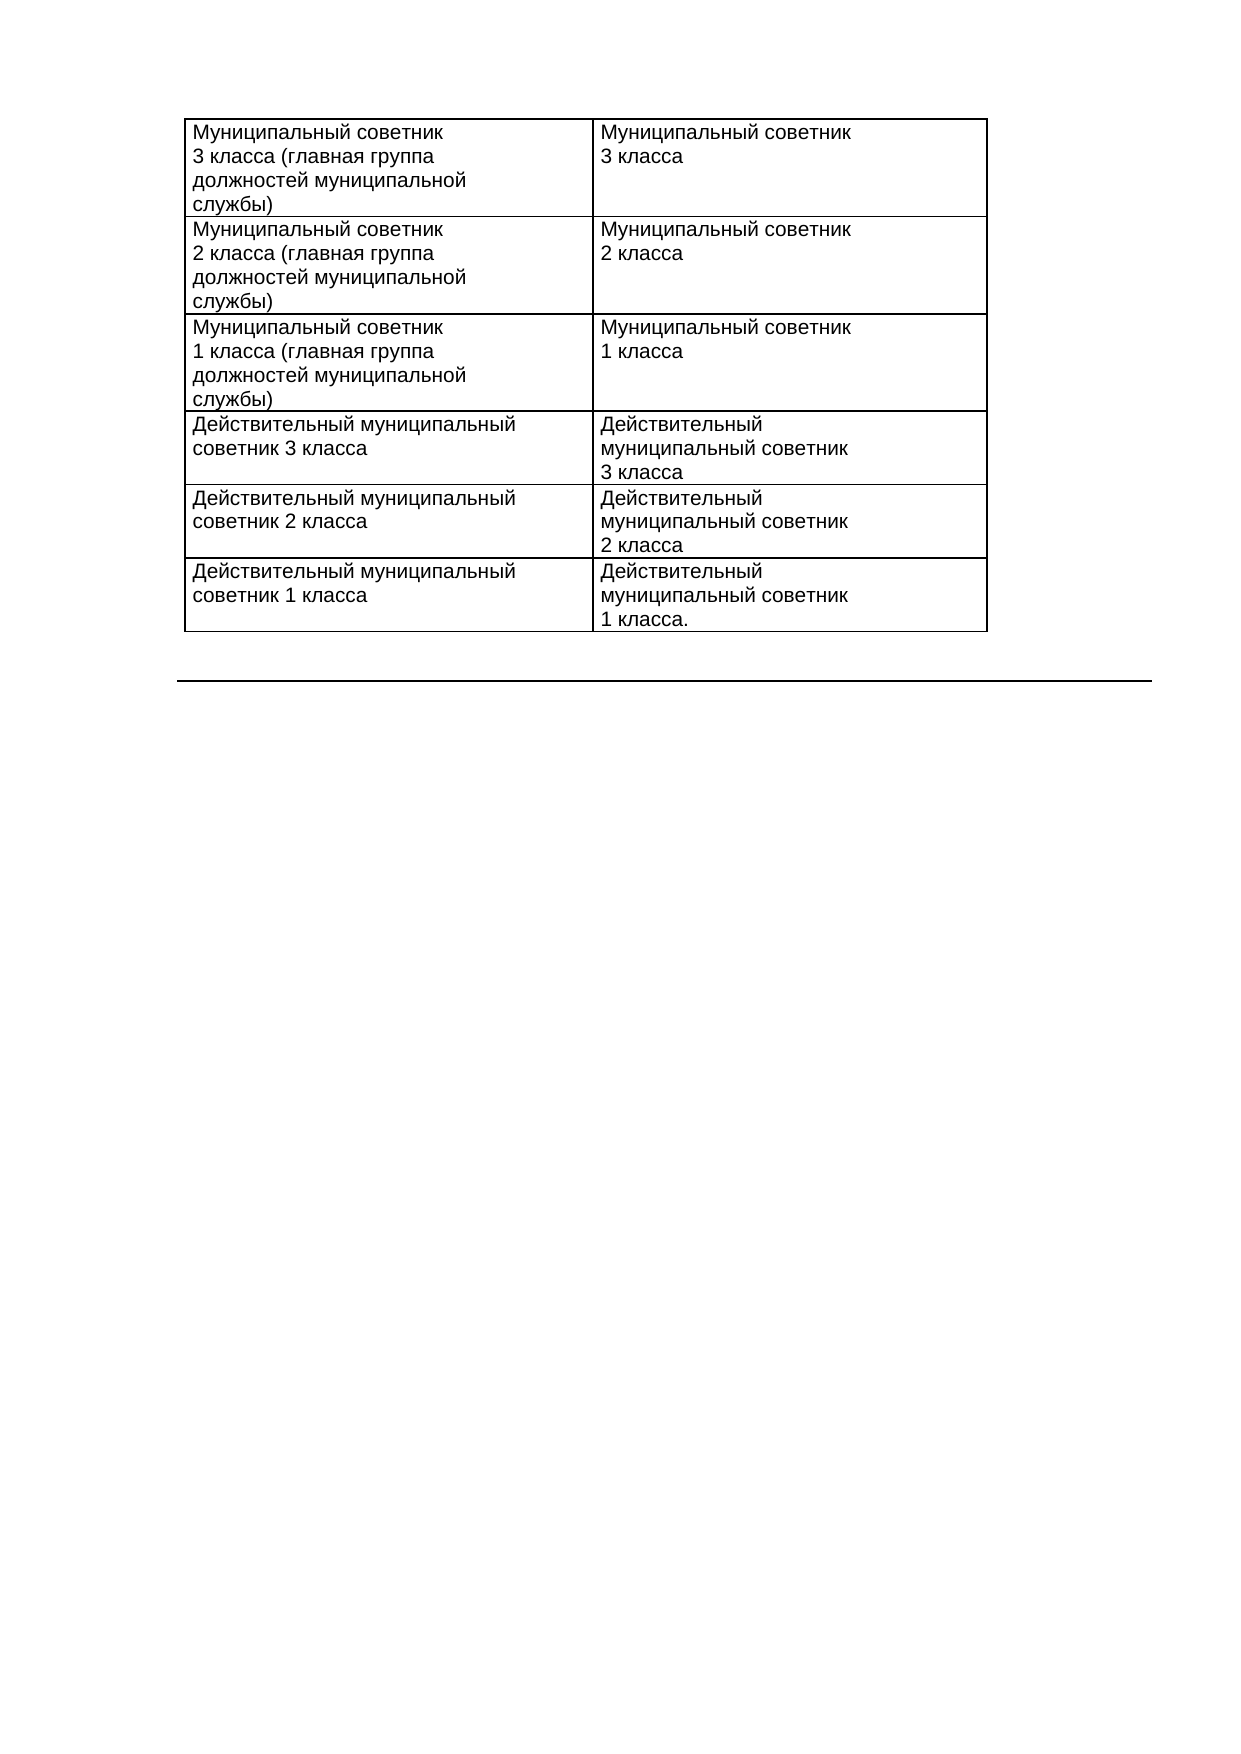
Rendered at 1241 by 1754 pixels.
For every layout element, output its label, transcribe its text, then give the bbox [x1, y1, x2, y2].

table_cell Действительный муниципальный советник 2 класса [594, 485, 986, 557]
table_cell Муниципальный советник 1 класса (главная группа должностей муниципальной службы) [186, 315, 592, 410]
table_cell Муниципальный советник 2 класса (главная группа должностей муниципальной службы) [186, 217, 592, 313]
table_cell Муниципальный советник 1 класса [594, 315, 986, 410]
table_cell Действительный муниципальный советник 1 класса [186, 559, 592, 631]
table_cell Действительный муниципальный советник 3 класса [594, 412, 986, 484]
table_cell Действительный муниципальный советник 2 класса [186, 485, 592, 557]
table_cell Действительный муниципальный советник 1 класса. [594, 559, 986, 631]
table_cell Муниципальный советник 3 класса [594, 120, 986, 216]
table_cell Действительный муниципальный советник 3 класса [186, 412, 592, 484]
table_cell Муниципальный советник 2 класса [594, 217, 986, 313]
table_cell Муниципальный советник 3 класса (главная группа должностей муниципальной службы) [186, 120, 592, 216]
